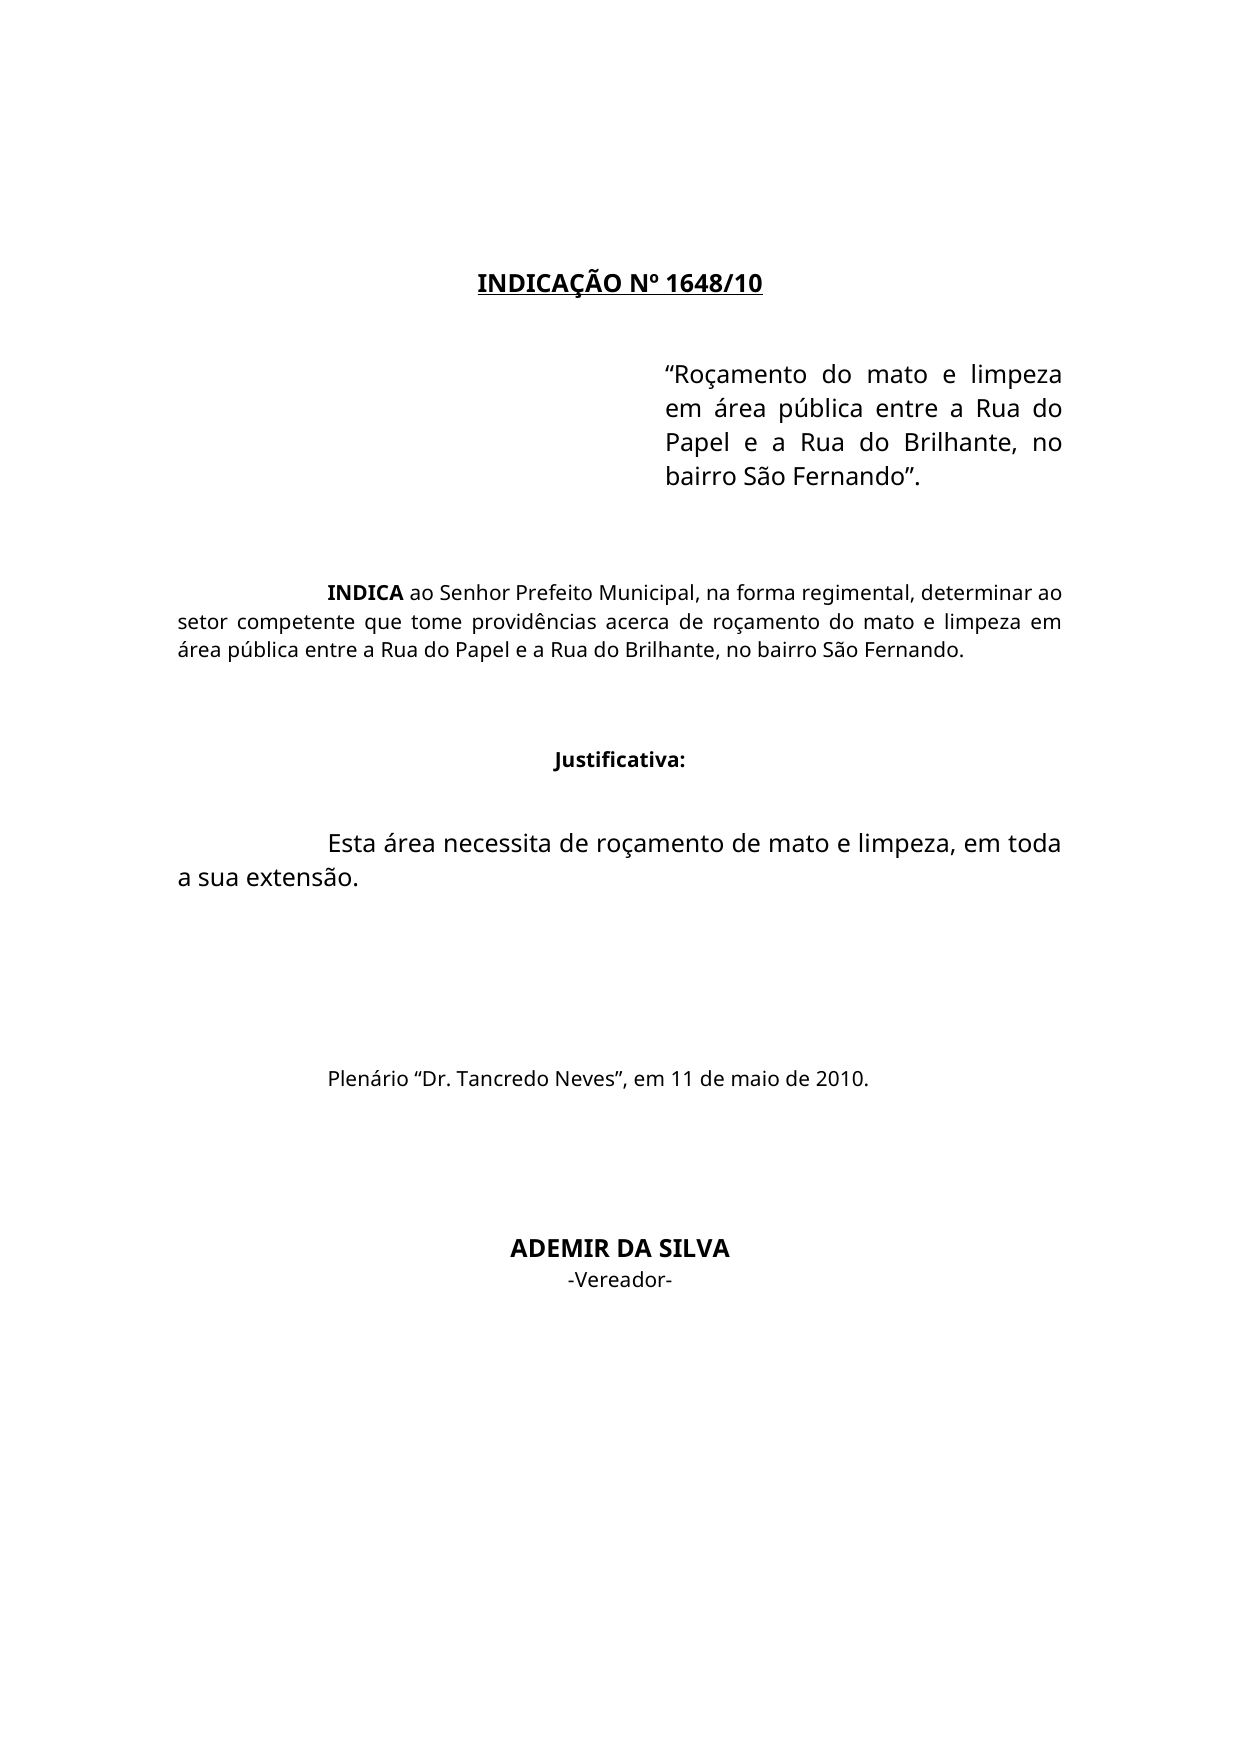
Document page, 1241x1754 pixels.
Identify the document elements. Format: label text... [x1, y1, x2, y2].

title INDICAÇÃO Nº 1648/10 [177, 266, 1063, 300]
text Esta área necessita de roçamento de mato e limpeza, em toda a sua extensão. [177, 826, 1063, 894]
text INDICA ao Senhor Prefeito Municipal, na forma regimental, determinar ao setor competente que tome providências acerca de roçamento do mato e limpeza em área pública entre a Rua do Papel e a Rua do Brilhante, no bairro São Fernando. [177, 578, 1063, 664]
text Justificativa: [177, 745, 1063, 774]
subtitle ADEMIR DA SILVA [177, 1231, 1063, 1265]
text “Roçamento do mato e limpeza em área pública entre a Rua do Papel e a Rua do Brilhante, no bairro São Fernando”. [665, 357, 1063, 493]
text -Vereador- [177, 1265, 1063, 1293]
text Plenário “Dr. Tancredo Neves”, em 11 de maio de 2010. [177, 1064, 1063, 1092]
